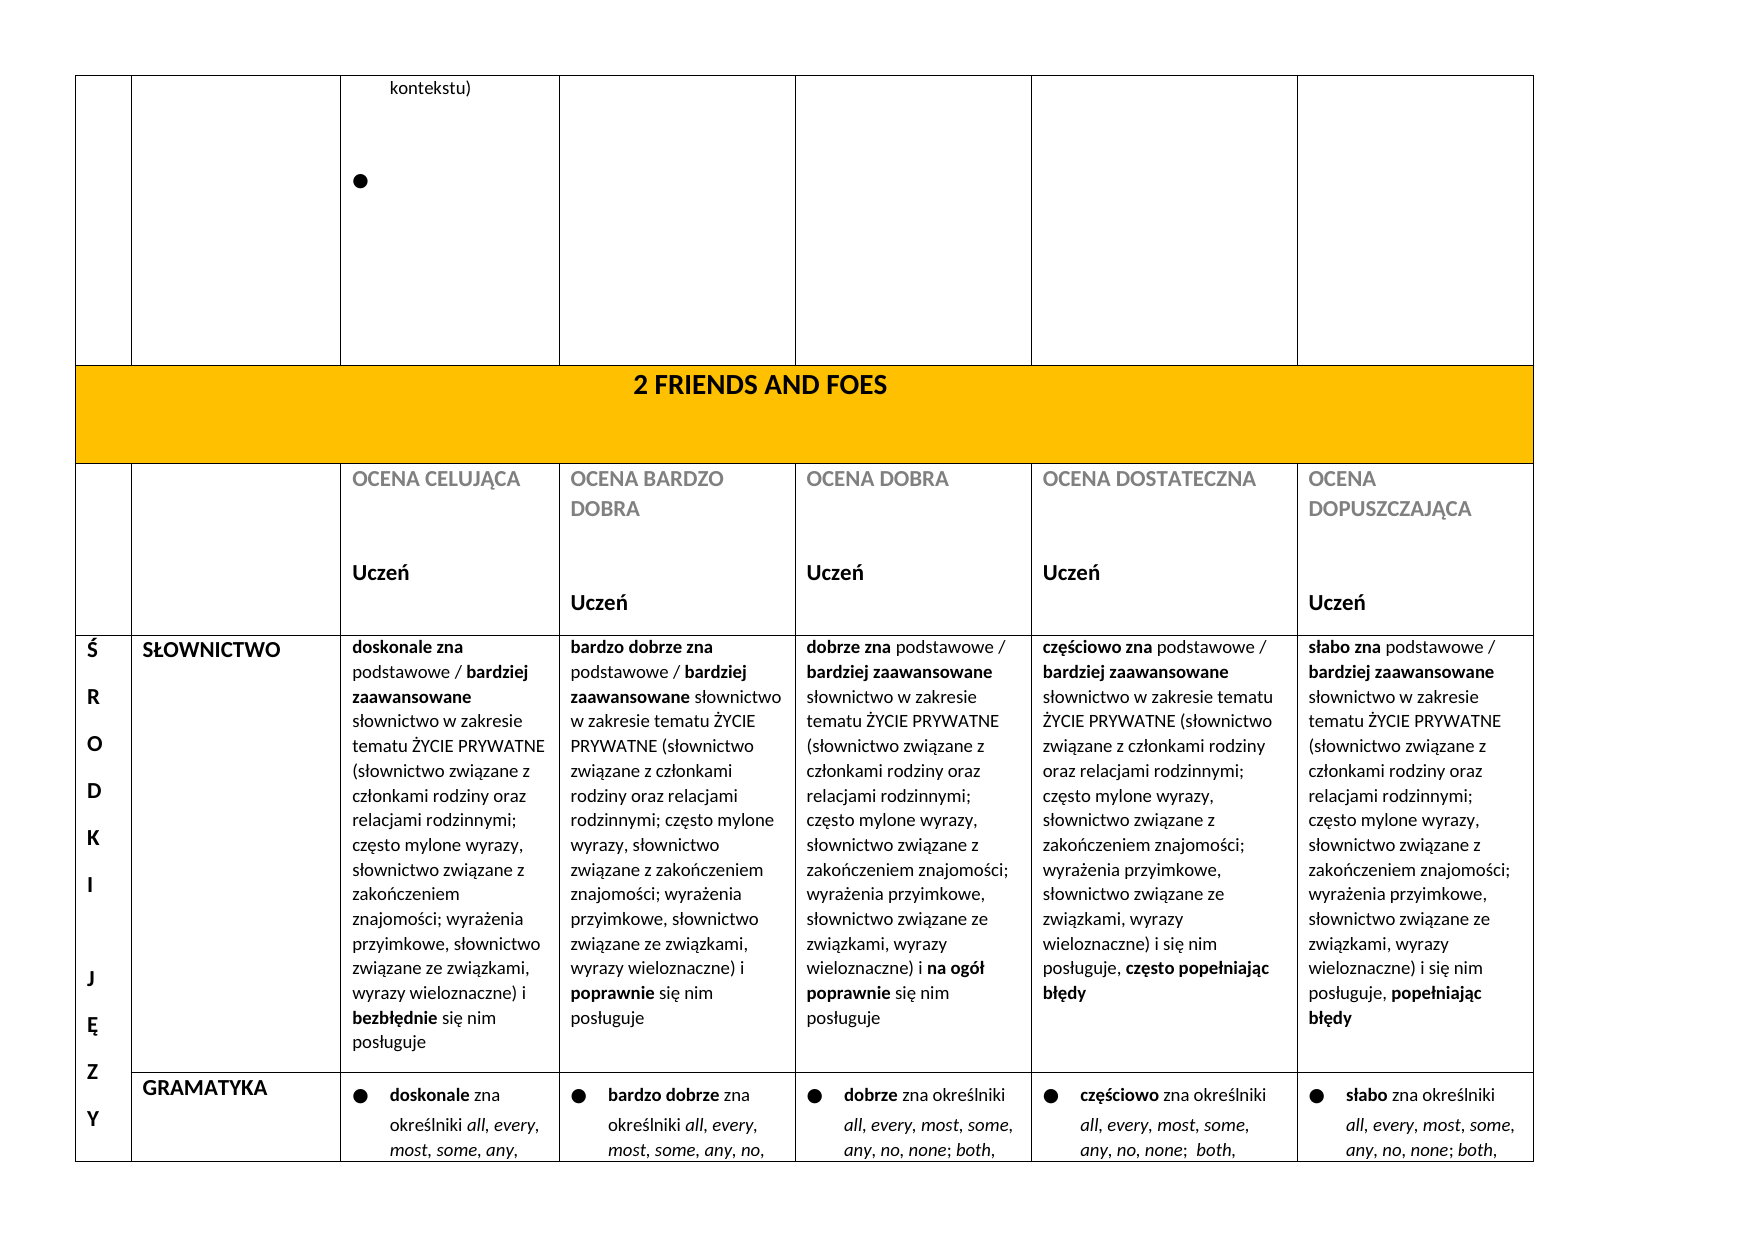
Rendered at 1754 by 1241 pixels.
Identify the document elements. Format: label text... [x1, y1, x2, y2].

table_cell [796, 76, 1031, 365]
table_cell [1298, 76, 1533, 365]
table_cell SŁOWNICTWO [132, 636, 340, 1072]
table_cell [1032, 76, 1297, 365]
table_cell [796, 1073, 1031, 1161]
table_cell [1032, 1073, 1297, 1161]
table_cell GRAMATYKA [132, 1073, 340, 1161]
table_cell Ś R O D K I J Ę Z Y K OW E [76, 636, 131, 1161]
table_cell częściowo zna podstawowe / bardziej zaawansowane słownictwo w zakresie tematu ŻYCIE PRYWATNE (słownictwo związane z członkami rodziny oraz relacjami rodzinnymi; często mylone wyrazy, słownictwo związane z zakończeniem znajomości; wyrażenia przyimkowe, słownictwo związane ze związkami, wyrazy wieloznaczne) i się nim posługuje, często popełniając błędy [1032, 636, 1297, 1072]
table_cell słabo zna podstawowe / bardziej zaawansowane słownictwo w zakresie tematu ŻYCIE PRYWATNE (słownictwo związane z członkami rodziny oraz relacjami rodzinnymi; często mylone wyrazy, słownictwo związane z zakończeniem znajomości; wyrażenia przyimkowe, słownictwo związane ze związkami, wyrazy wieloznaczne) i się nim posługuje, popełniając błędy [1298, 636, 1533, 1072]
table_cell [341, 1073, 559, 1161]
table_cell [132, 464, 340, 634]
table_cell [1298, 1073, 1533, 1161]
table_cell OCENA DOBRA Uczeń [796, 464, 1031, 634]
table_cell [560, 1073, 795, 1161]
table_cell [341, 76, 559, 365]
table_cell [76, 464, 131, 634]
table_cell OCENA DOSTATECZNA Uczeń [1032, 464, 1297, 634]
table_cell OCENA CELUJĄCA Uczeń [341, 464, 559, 634]
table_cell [132, 76, 340, 365]
table_cell OCENA BARDZO DOBRA Uczeń [560, 464, 795, 634]
table_cell bardzo dobrze zna podstawowe / bardziej zaawansowane słownictwo w zakresie tematu ŻYCIE PRYWATNE (słownictwo związane z członkami rodziny oraz relacjami rodzinnymi; często mylone wyrazy, słownictwo związane z zakończeniem znajomości; wyrażenia przyimkowe, słownictwo związane ze związkami, wyrazy wieloznaczne) i poprawnie się nim posługuje [560, 636, 795, 1072]
table_cell 2 FRIENDS AND FOES [76, 366, 1533, 463]
table_cell OCENA DOPUSZCZAJĄCA Uczeń [1298, 464, 1533, 634]
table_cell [560, 76, 795, 365]
table_cell doskonale zna podstawowe / bardziej zaawansowane słownictwo w zakresie tematu ŻYCIE PRYWATNE (słownictwo związane z członkami rodziny oraz relacjami rodzinnymi; często mylone wyrazy, słownictwo związane z zakończeniem znajomości; wyrażenia przyimkowe, słownictwo związane ze związkami, wyrazy wieloznaczne) i bezbłędnie się nim posługuje [341, 636, 559, 1072]
table_cell dobrze zna podstawowe / bardziej zaawansowane słownictwo w zakresie tematu ŻYCIE PRYWATNE (słownictwo związane z członkami rodziny oraz relacjami rodzinnymi; często mylone wyrazy, słownictwo związane z zakończeniem znajomości; wyrażenia przyimkowe, słownictwo związane ze związkami, wyrazy wieloznaczne) i na ogół poprawnie się nim posługuje [796, 636, 1031, 1072]
